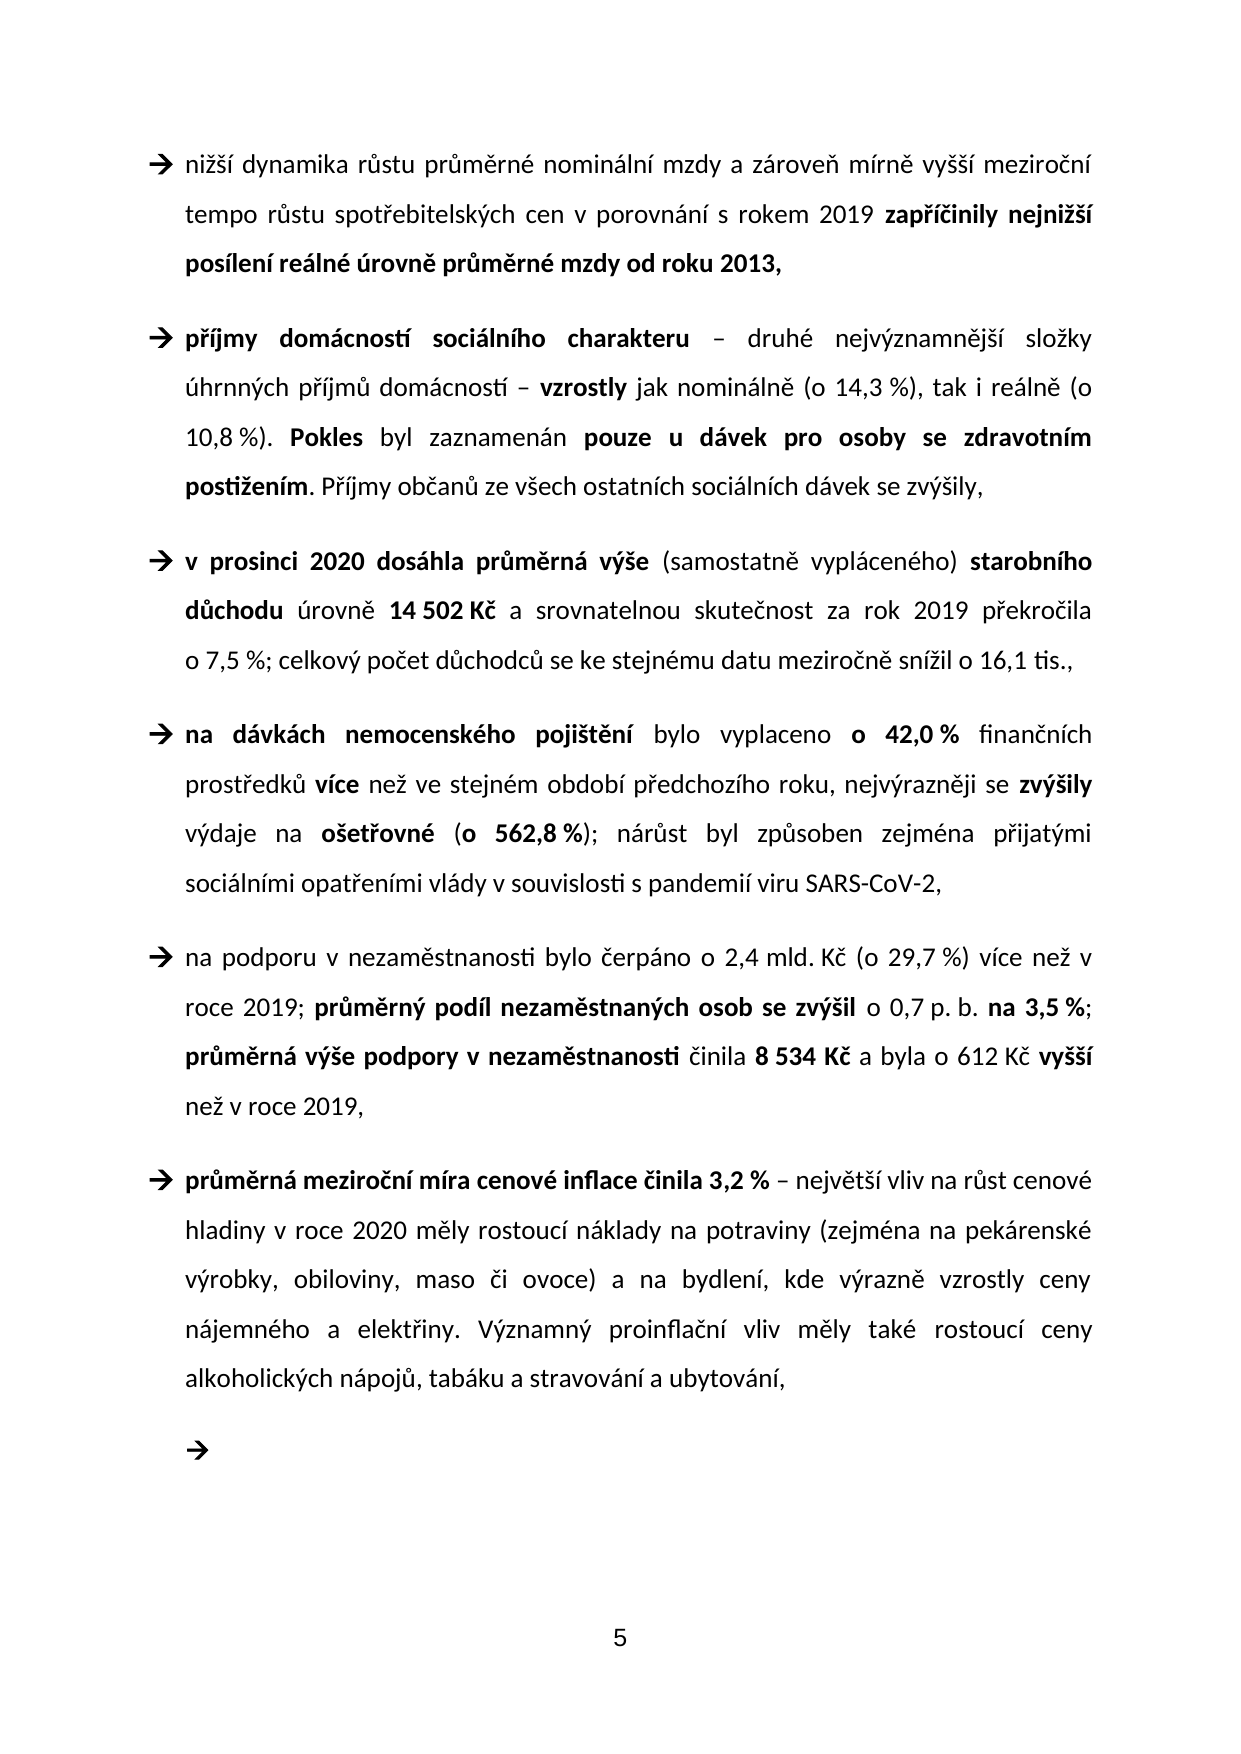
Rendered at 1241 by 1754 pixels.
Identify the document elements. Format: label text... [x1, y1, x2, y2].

list příjmy domácností sociálního charakteru – druhé nejvýznamnější složky úhrnných příjmů domácností – vzrostly jak nominálně (o 14,3 %), tak i reálně (o 10,8 %). Pokles byl zaznamenán pouze u dávek pro osoby se zdravotním postižením. Příjmy občanů ze všech ostatních sociálních dávek se zvýšily, [148, 321, 1092, 503]
list průměrná meziroční míra cenové inflace činila 3,2 % – největší vliv na růst cenové hladiny v roce 2020 měly rostoucí náklady na potraviny (zejména na pekárenské výrobky, obiloviny, maso či ovoce) a na bydlení, kde výrazně vzrostly ceny nájemného a elektřiny. Významný proinflační vliv měly také rostoucí ceny alkoholických nápojů, tabáku a stravování a ubytování, [148, 1163, 1092, 1394]
list na dávkách nemocenského pojištění bylo vyplaceno o 42,0 % finančních prostředků více než ve stejném období předchozího roku, nejvýrazněji se zvýšily výdaje na ošetřovné (o 562,8 %); nárůst byl způsoben zejména přijatými sociálními opatřeními vlády v souvislosti s pandemií viru SARS-CoV-2, [148, 717, 1092, 899]
list v prosinci 2020 dosáhla průměrná výše (samostatně vypláceného) starobního důchodu úrovně 14 502 Kč a srovnatelnou skutečnost za rok 2019 překročila o 7,5 %; celkový počet důchodců se ke stejnému datu meziročně snížil o 16,1 tis., [148, 544, 1092, 676]
list nižší dynamika růstu průměrné nominální mzdy a zároveň mírně vyšší meziroční tempo růstu spotřebitelských cen v porovnání s rokem 2019 zapříčinily nejnižší posílení reálné úrovně průměrné mzdy od roku 2013, [148, 148, 1092, 280]
list na podporu v nezaměstnanosti bylo čerpáno o 2,4 mld. Kč (o 29,7 %) více než v roce 2019; průměrný podíl nezaměstnaných osob se zvýšil o 0,7 p. b. na 3,5 %; průměrná výše podpory v nezaměstnanosti činila 8 534 Kč a byla o 612 Kč vyšší než v roce 2019, [148, 940, 1092, 1122]
